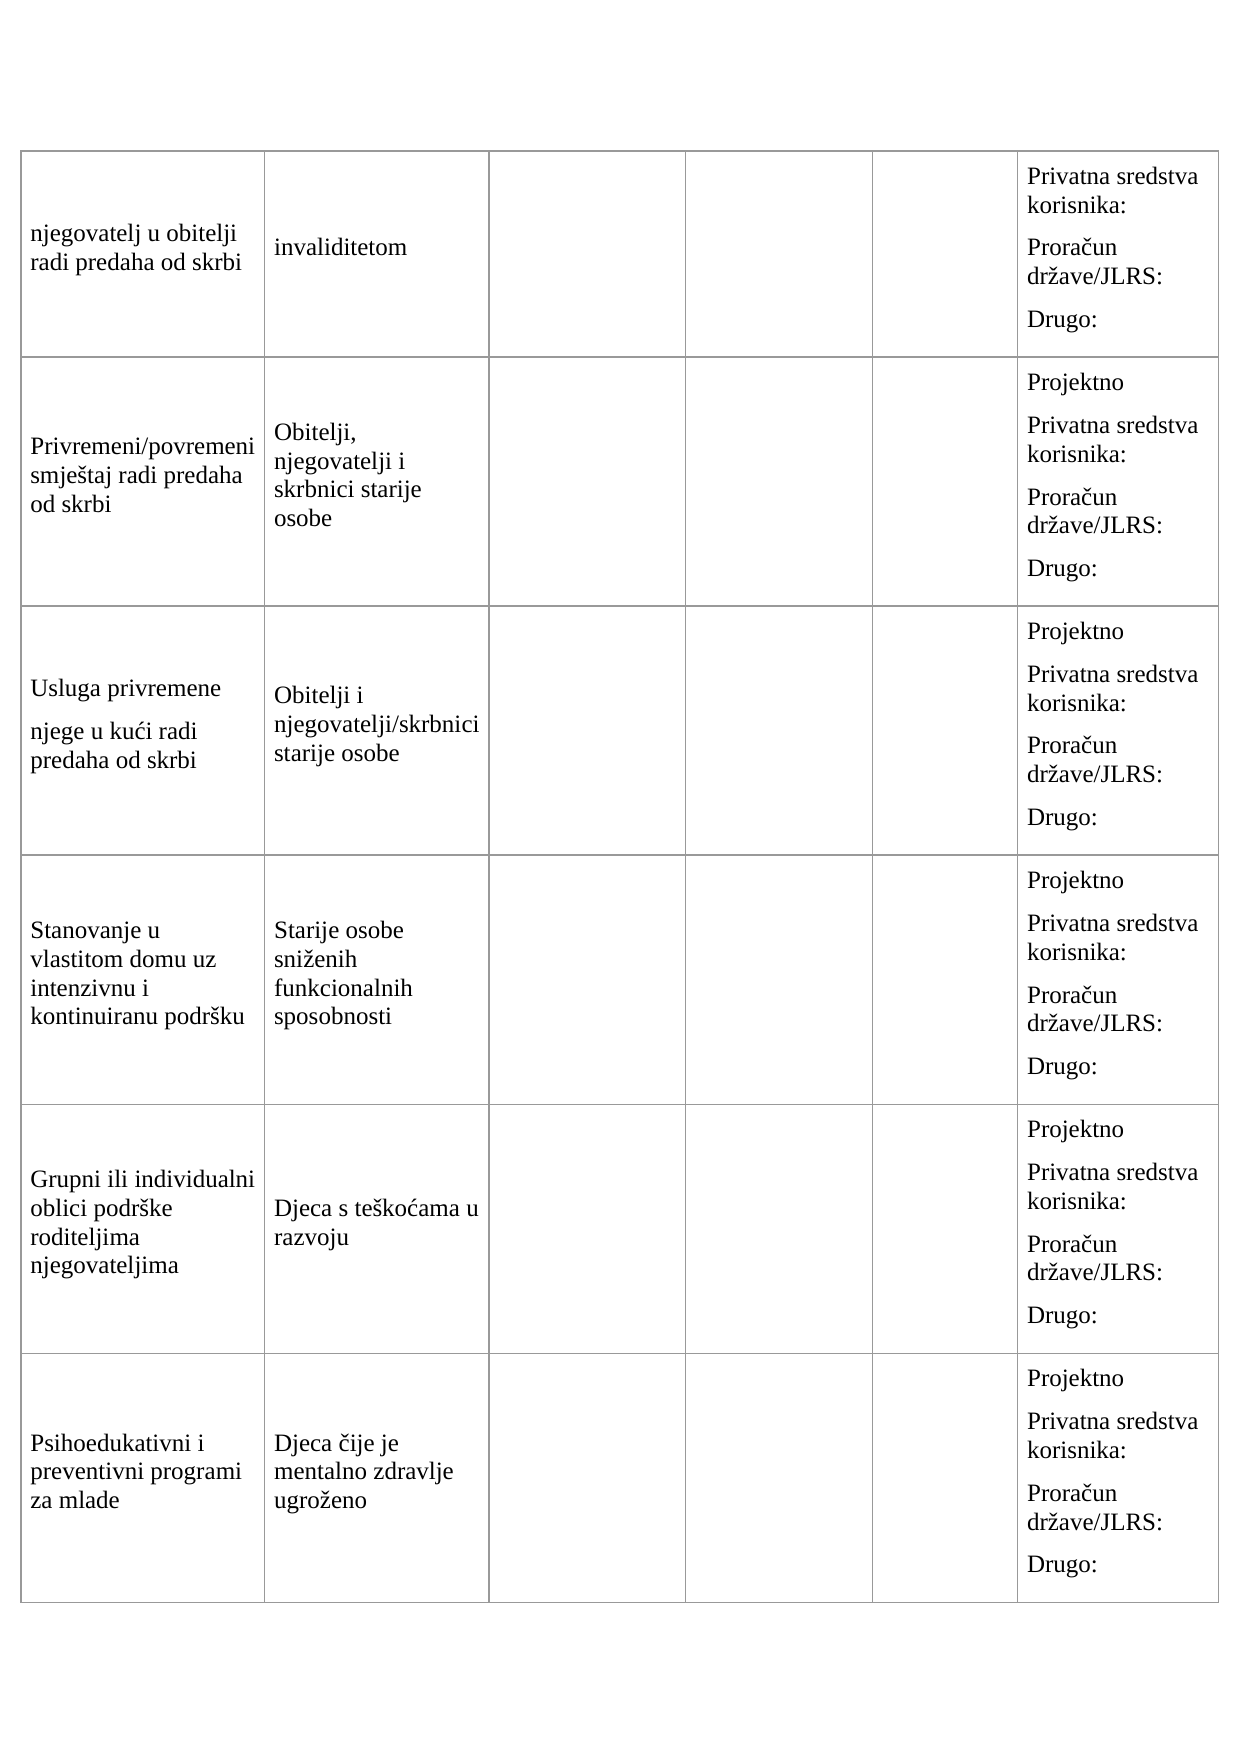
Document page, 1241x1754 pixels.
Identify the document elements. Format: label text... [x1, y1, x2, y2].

table_cell Psihoedukativni i preventivni programi za mlade [22, 1354, 264, 1602]
table_cell Obitelji i njegovatelji/skrbnici starije osobe [265, 607, 488, 854]
table_cell [686, 1105, 872, 1352]
table_cell Stanovanje u vlastitom domu uz intenzivnu i kontinuiranu podršku [22, 856, 264, 1103]
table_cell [1018, 1354, 1218, 1602]
table_cell [686, 152, 872, 356]
table_cell [490, 358, 685, 605]
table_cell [265, 152, 488, 356]
table_cell Privremeni/povremeni smještaj radi predaha od skrbi [22, 358, 264, 605]
table_cell [686, 358, 872, 605]
table_cell [873, 856, 1017, 1103]
table_cell [873, 358, 1017, 605]
table_cell Djeca čije je mentalno zdravlje ugroženo [265, 1354, 488, 1602]
table_cell [686, 607, 872, 854]
table_cell Projektno Privatna sredstva korisnika: Proračun države/JLRS: Drugo: [1018, 607, 1218, 854]
table_cell Obitelji, njegovatelji i skrbnici starije osobe [265, 358, 488, 605]
table_cell [686, 856, 872, 1103]
table_cell Djeca s teškoćama u razvoju [265, 1105, 488, 1352]
table_cell [873, 607, 1017, 854]
table_cell Projektno Privatna sredstva korisnika: Proračun države/JLRS: Drugo: [1018, 1105, 1218, 1352]
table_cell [1018, 358, 1218, 605]
table_cell [873, 1105, 1017, 1352]
table_cell Grupni ili individualni oblici podrške roditeljima njegovateljima [22, 1105, 264, 1352]
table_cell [1018, 152, 1218, 356]
table_cell [686, 1354, 872, 1602]
table_cell Projektno Privatna sredstva korisnika: Proračun države/JLRS: Drugo: [1018, 856, 1218, 1103]
table_cell [490, 856, 685, 1103]
table_cell [490, 152, 685, 356]
table_cell [490, 1105, 685, 1352]
table_cell [490, 607, 685, 854]
table_cell Usluga privremene njege u kući radi predaha od skrbi [22, 607, 264, 854]
table_cell [873, 1354, 1017, 1602]
table_cell [490, 1354, 685, 1602]
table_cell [22, 152, 264, 356]
table_cell Starije osobe sniženih funkcionalnih sposobnosti [265, 856, 488, 1103]
table_cell [873, 152, 1017, 356]
